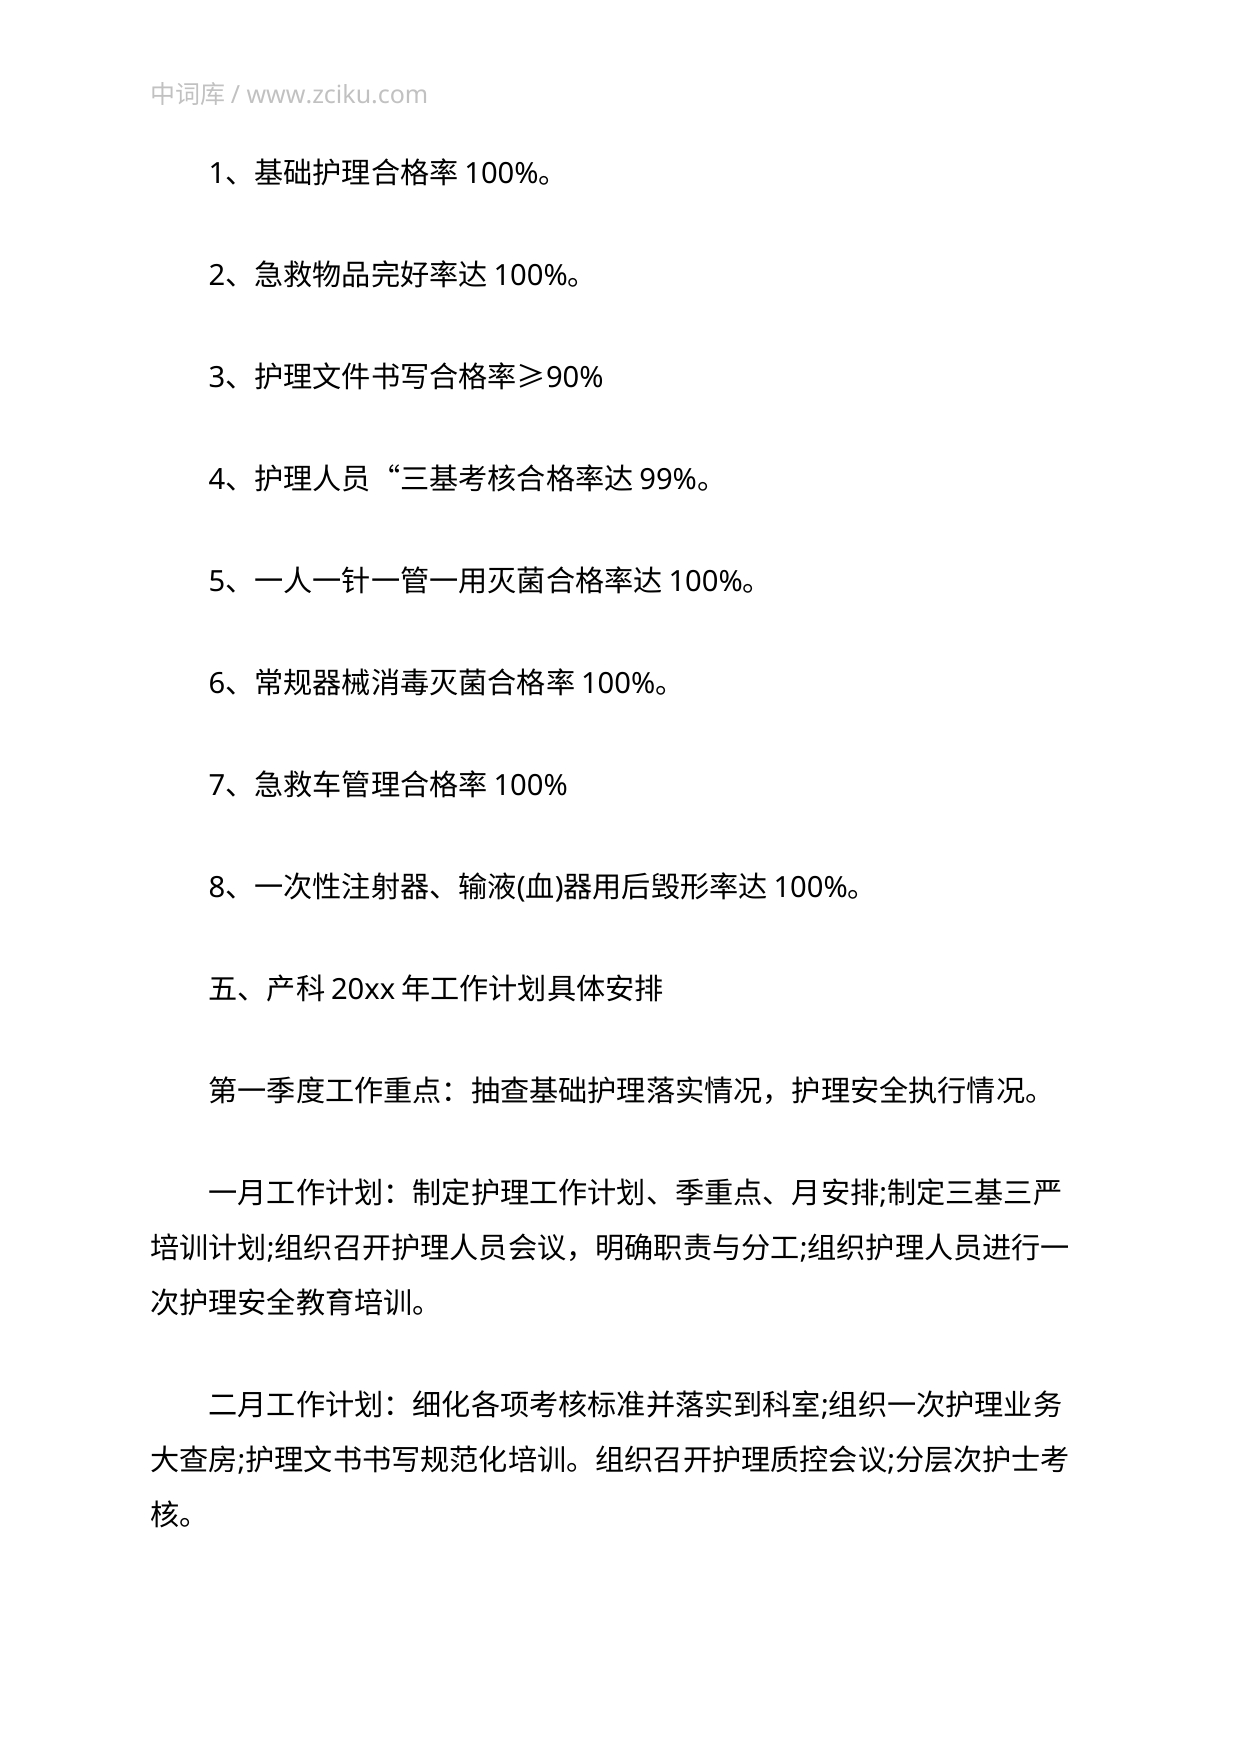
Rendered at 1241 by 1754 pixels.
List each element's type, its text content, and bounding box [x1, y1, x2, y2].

text 二月工作计划：细化各项考核标准并落实到科室;组织一次护理业务大查房;护理文书书写规范化培训。组织召开护理质控会议;分层次护士考核。 [150, 1381, 1090, 1534]
text 4、护理人员“三基考核合格率达99%。 [150, 456, 1090, 498]
text 第一季度工作重点：抽查基础护理落实情况，护理安全执行情况。 [150, 1068, 1090, 1110]
text 1、基础护理合格率100%。 [150, 150, 1090, 192]
text 3、护理文件书写合格率≥90% [150, 354, 1090, 396]
text 6、常规器械消毒灭菌合格率100%。 [150, 660, 1090, 702]
text 2、急救物品完好率达100%。 [150, 252, 1090, 294]
text 五、产科20xx年工作计划具体安排 [150, 966, 1090, 1008]
text 一月工作计划：制定护理工作计划、季重点、月安排;制定三基三严培训计划;组织召开护理人员会议，明确职责与分工;组织护理人员进行一次护理安全教育培训。 [150, 1169, 1090, 1322]
text 7、急救车管理合格率100% [150, 762, 1090, 804]
text 8、一次性注射器、输液(血)器用后毁形率达100%。 [150, 864, 1090, 906]
text 5、一人一针一管一用灭菌合格率达100%。 [150, 558, 1090, 600]
